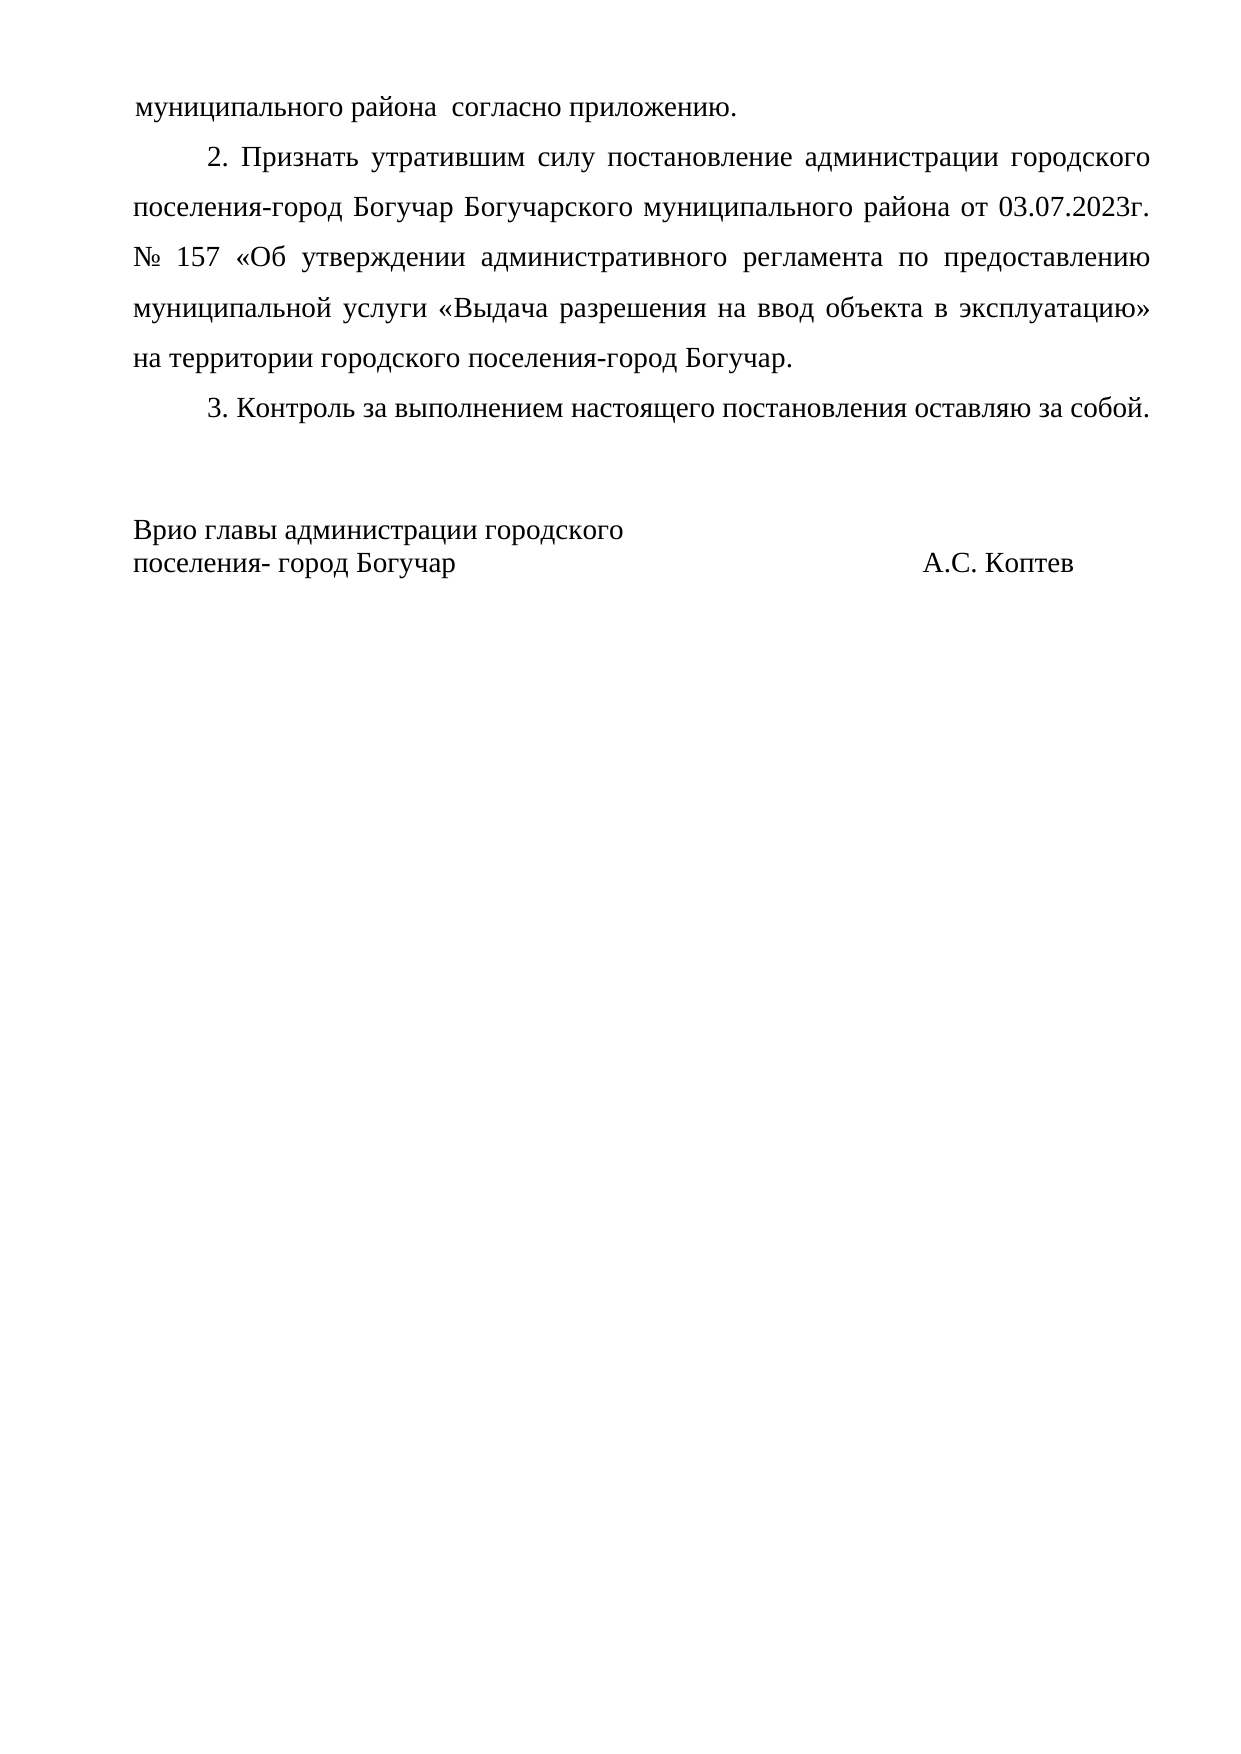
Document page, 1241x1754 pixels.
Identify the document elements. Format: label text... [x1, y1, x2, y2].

list 3. Контроль за выполнением настоящего постановления оставляю за собой. [133, 391, 1152, 424]
text поселения- город Богучар А.С. Коптев [133, 546, 1152, 579]
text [135, 89, 1148, 122]
text Врио главы администрации городского [133, 512, 1152, 546]
text 2. Признать утратившим силу постановление администрации городского поселения-город Богучар Богучарского муниципального района от 03.07.2023г. № 157 «Об утверждении административного регламента по предоставлению муниципальной услуги «Выдача разрешения на ввод объекта в эксплуатацию» на территории городского поселения-город Богучар. [133, 139, 1152, 374]
